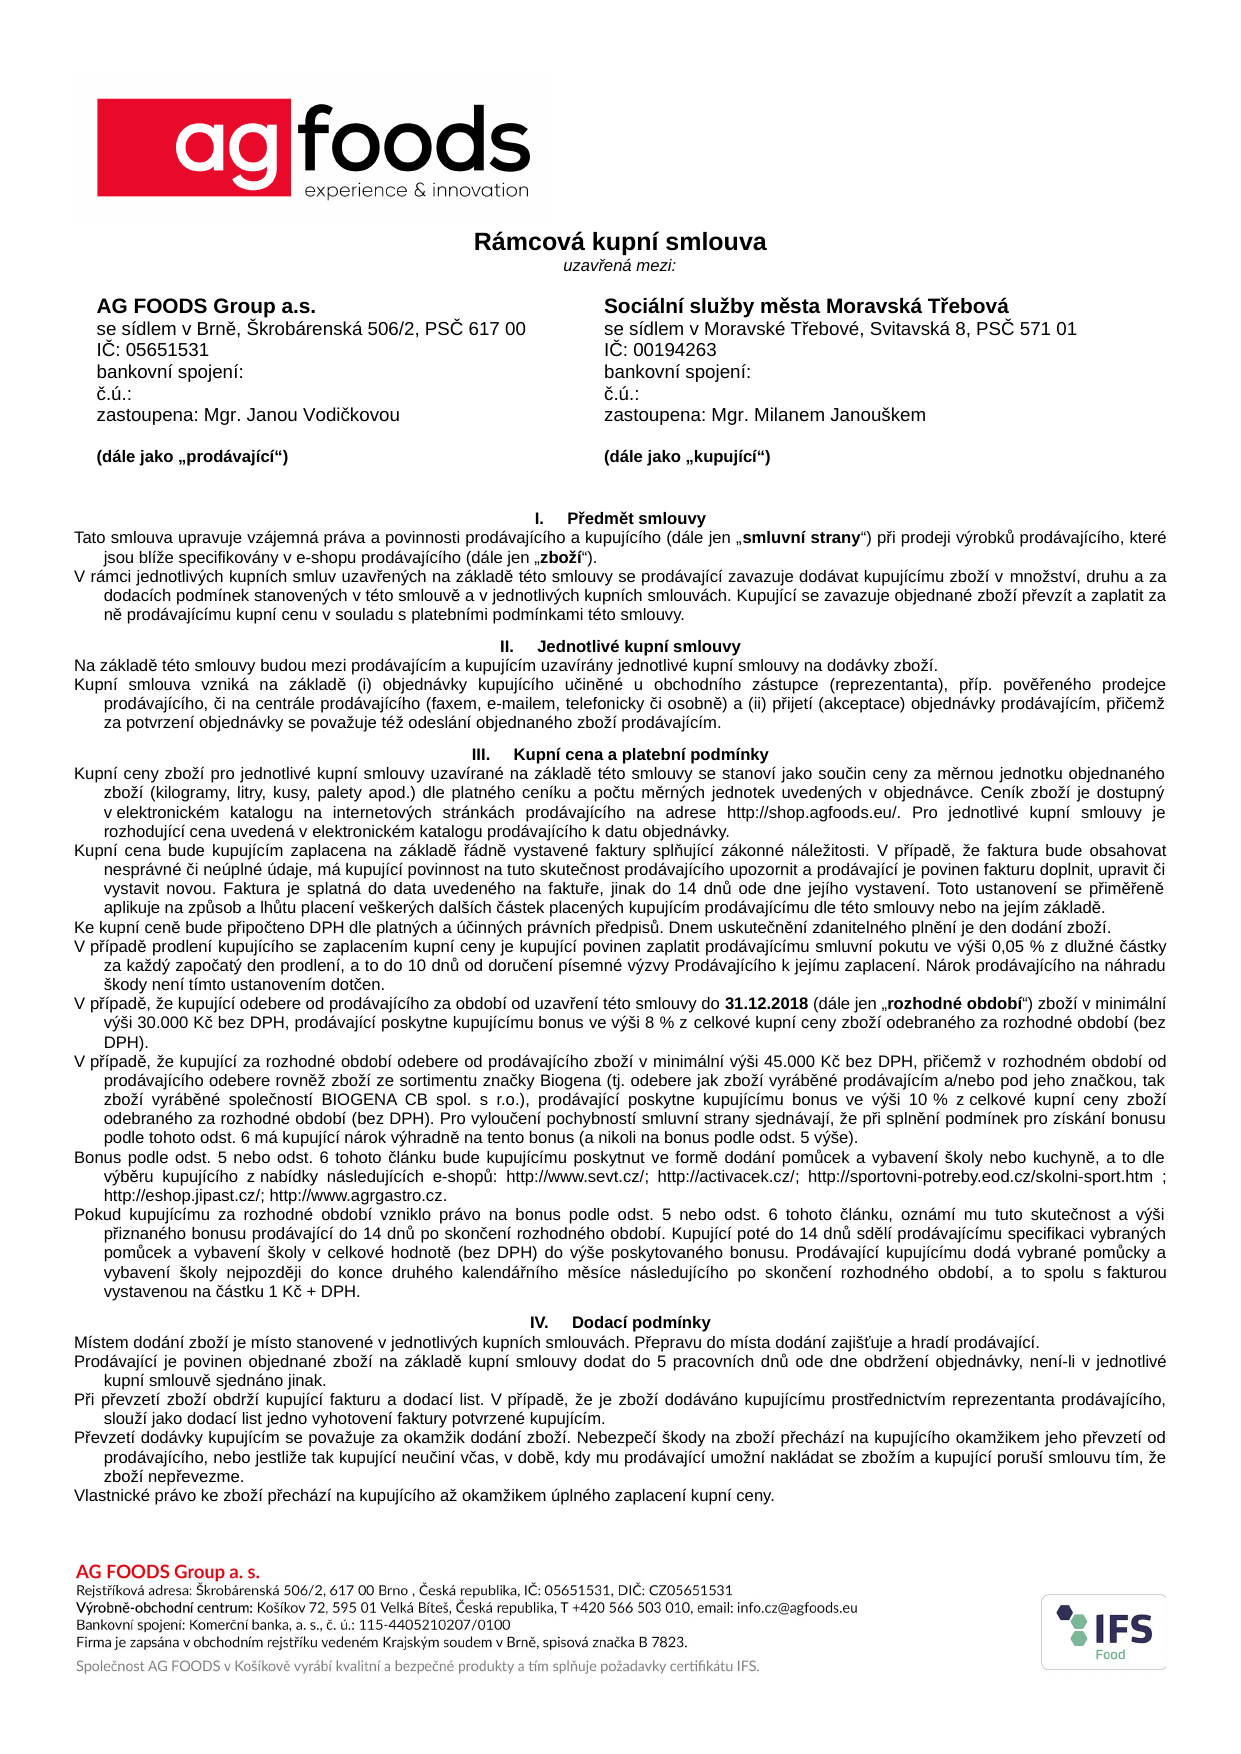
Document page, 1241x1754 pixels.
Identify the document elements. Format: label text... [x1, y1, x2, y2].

subtitle II. Jednotlivé kupní smlouvy [74, 637, 1167, 656]
subtitle Bonus podle odst. 5 nebo odst. 6 tohoto článku bude kupujícímu poskytnut ve formě dodání pomůcek a vybavení školy nebo kuchyně, a to dle výběru kupujícího z nabídky následujících e-shopů: http://www.sevt.cz/; http://activacek.cz/; http://sportovni-potreby.eod.cz/skolni-sport.htm ; http://eshop.jipast.cz/; http://www.agrgastro.cz. [74, 1147, 1167, 1205]
subtitle V případě, že kupující za rozhodné období odebere od prodávajícího zboží v minimální výši 45.000 Kč bez DPH, přičemž v rozhodném období od prodávajícího odebere rovněž zboží ze sortimentu značky Biogena (tj. odebere jak zboží vyráběné prodávajícím a/nebo pod jeho značkou, tak zboží vyráběné společností BIOGENA CB spol. s r.o.), prodávající poskytne kupujícímu bonus ve výši 10 % z celkové kupní ceny zboží odebraného za rozhodné období (bez DPH). Pro vyloučení pochybností smluvní strany sjednávají, že při splnění podmínek pro získání bonusu podle tohoto odst. 6 má kupující nárok výhradně na tento bonus (a nikoli na bonus podle odst. 5 výše). [74, 1052, 1167, 1147]
subtitle Kupní cena bude kupujícím zaplacena na základě řádně vystavené faktury splňující zákonné náležitosti. V případě, že faktura bude obsahovat nesprávné či neúplné údaje, má kupující povinnost na tuto skutečnost prodávajícího upozornit a prodávající je povinen fakturu doplnit, upravit či vystavit novou. Faktura je splatná do data uvedeného na faktuře, jinak do 14 dnů ode dne jejího vystavení. Toto ustanovení se přiměřeně aplikuje na způsob a lhůtu placení veškerých dalších částek placených kupujícím prodávajícímu dle této smlouvy nebo na jejím základě. [74, 841, 1167, 917]
subtitle Převzetí dodávky kupujícím se považuje za okamžik dodání zboží. Nebezpečí škody na zboží přechází na kupujícího okamžikem jeho převzetí od prodávajícího, nebo jestliže tak kupující neučiní včas, v době, kdy mu prodávající umožní nakládat se zbožím a kupující poruší smlouvu tím, že zboží nepřevezme. [74, 1428, 1167, 1486]
table_cell (dále jako „prodávající“) [85, 447, 593, 466]
subtitle Kupní ceny zboží pro jednotlivé kupní smlouvy uzavírané na základě této smlouvy se stanoví jako součin ceny za měrnou jednotku objednaného zboží (kilogramy, litry, kusy, palety apod.) dle platného ceníku a počtu měrných jednotek uvedených v objednávce. Ceník zboží je dostupný v elektronickém katalogu na internetových stránkách prodávajícího na adrese http://shop.agfoods.eu/. Pro jednotlivé kupní smlouvy je rozhodující cena uvedená v elektronickém katalogu prodávajícího k datu objednávky. [74, 764, 1167, 841]
subtitle Kupní smlouva vzniká na základě (i) objednávky kupujícího učiněné u obchodního zástupce (reprezentanta), příp. pověřeného prodejce prodávajícího, či na centrále prodávajícího (faxem, e-mailem, telefonicky či osobně) a (ii) přijetí (akceptace) objednávky prodávajícím, přičemž za potvrzení objednávky se považuje též odeslání objednaného zboží prodávajícím. [74, 675, 1167, 732]
table_header AG FOODS Group a.s. [85, 294, 593, 318]
subtitle Prodávající je povinen objednané zboží na základě kupní smlouvy dodat do 5 pracovních dnů ode dne obdržení objednávky, není-li v jednotlivé kupní smlouvě sjednáno jinak. [74, 1352, 1167, 1390]
subtitle Pokud kupujícímu za rozhodné období vzniklo právo na bonus podle odst. 5 nebo odst. 6 tohoto článku, oznámí mu tuto skutečnost a výši přiznaného bonusu prodávající do 14 dnů po skončení rozhodného období. Kupující poté do 14 dnů sdělí prodávajícímu specifikaci vybraných pomůcek a vybavení školy v celkové hodnotě (bez DPH) do výše poskytovaného bonusu. Prodávající kupujícímu dodá vybrané pomůcky a vybavení školy nejpozději do konce druhého kalendářního měsíce následujícího po skončení rozhodného období, a to spolu s fakturou vystavenou na částku 1 Kč + DPH. [74, 1205, 1167, 1301]
subtitle III. Kupní cena a platební podmínky [74, 745, 1167, 764]
subtitle I. Předmět smlouvy [74, 509, 1167, 528]
subtitle V případě, že kupující odebere od prodávajícího za období od uzavření této smlouvy do 31.12.2018 (dále jen „rozhodné období“) zboží v minimální výši 30.000 Kč bez DPH, prodávající poskytne kupujícímu bonus ve výši 8 % z celkové kupní ceny zboží odebraného za rozhodné období (bez DPH). [74, 994, 1167, 1052]
subtitle Vlastnické právo ke zboží přechází na kupujícího až okamžikem úplného zaplacení kupní ceny. [74, 1486, 1167, 1505]
subtitle Tato smlouva upravuje vzájemná práva a povinnosti prodávajícího a kupujícího (dále jen „smluvní strany“) při prodeji výrobků prodávajícího, které jsou blíže specifikovány v e-shopu prodávajícího (dále jen „zboží“). [74, 528, 1167, 567]
subtitle V případě prodlení kupujícího se zaplacením kupní ceny je kupující povinen zaplatit prodávajícímu smluvní pokutu ve výši 0,05 % z dlužné částky za každý započatý den prodlení, a to do 10 dnů od doručení písemné výzvy Prodávajícího k jejímu zaplacení. Nárok prodávajícího na náhradu škody není tímto ustanovením dotčen. [74, 937, 1167, 994]
subtitle Ke kupní ceně bude připočteno DPH dle platných a účinných právních předpisů. Dnem uskutečnění zdanitelného plnění je den dodání zboží. [74, 917, 1167, 937]
table_cell (dále jako „kupující“) [593, 447, 1100, 466]
picture [73, 75, 554, 221]
picture [73, 1560, 1167, 1682]
text Rámcová kupní smlouva [74, 227, 1167, 255]
table_header Sociální služby města Moravská Třebová [593, 294, 1100, 318]
subtitle Na základě této smlouvy budou mezi prodávajícím a kupujícím uzavírány jednotlivé kupní smlouvy na dodávky zboží. [74, 656, 1167, 675]
subtitle V rámci jednotlivých kupních smluv uzavřených na základě této smlouvy se prodávající zavazuje dodávat kupujícímu zboží v množství, druhu a za dodacích podmínek stanovených v této smlouvě a v jednotlivých kupních smlouvách. Kupující se zavazuje objednané zboží převzít a zaplatit za ně prodávajícímu kupní cenu v souladu s platebními podmínkami této smlouvy. [74, 567, 1167, 624]
table_cell se sídlem v Moravské Třebové, Svitavská 8, PSČ 571 01 IČ: 00194263 bankovní spojení: č.ú.: zastoupena: Mgr. Milanem Janouškem [593, 318, 1100, 447]
subtitle IV. Dodací podmínky [74, 1313, 1167, 1332]
subtitle Při převzetí zboží obdrží kupující fakturu a dodací list. V případě, že je zboží dodáváno kupujícímu prostřednictvím reprezentanta prodávajícího, slouží jako dodací list jedno vyhotovení faktury potvrzené kupujícím. [74, 1390, 1167, 1428]
table_cell se sídlem v Brně, Škrobárenská 506/2, PSČ 617 00 IČ: 05651531 bankovní spojení: č.ú.: zastoupena: Mgr. Janou Vodičkovou [85, 318, 593, 447]
subtitle Místem dodání zboží je místo stanovené v jednotlivých kupních smlouvách. Přepravu do místa dodání zajišťuje a hradí prodávající. [74, 1332, 1167, 1352]
text uzavřená mezi: [74, 255, 1167, 274]
